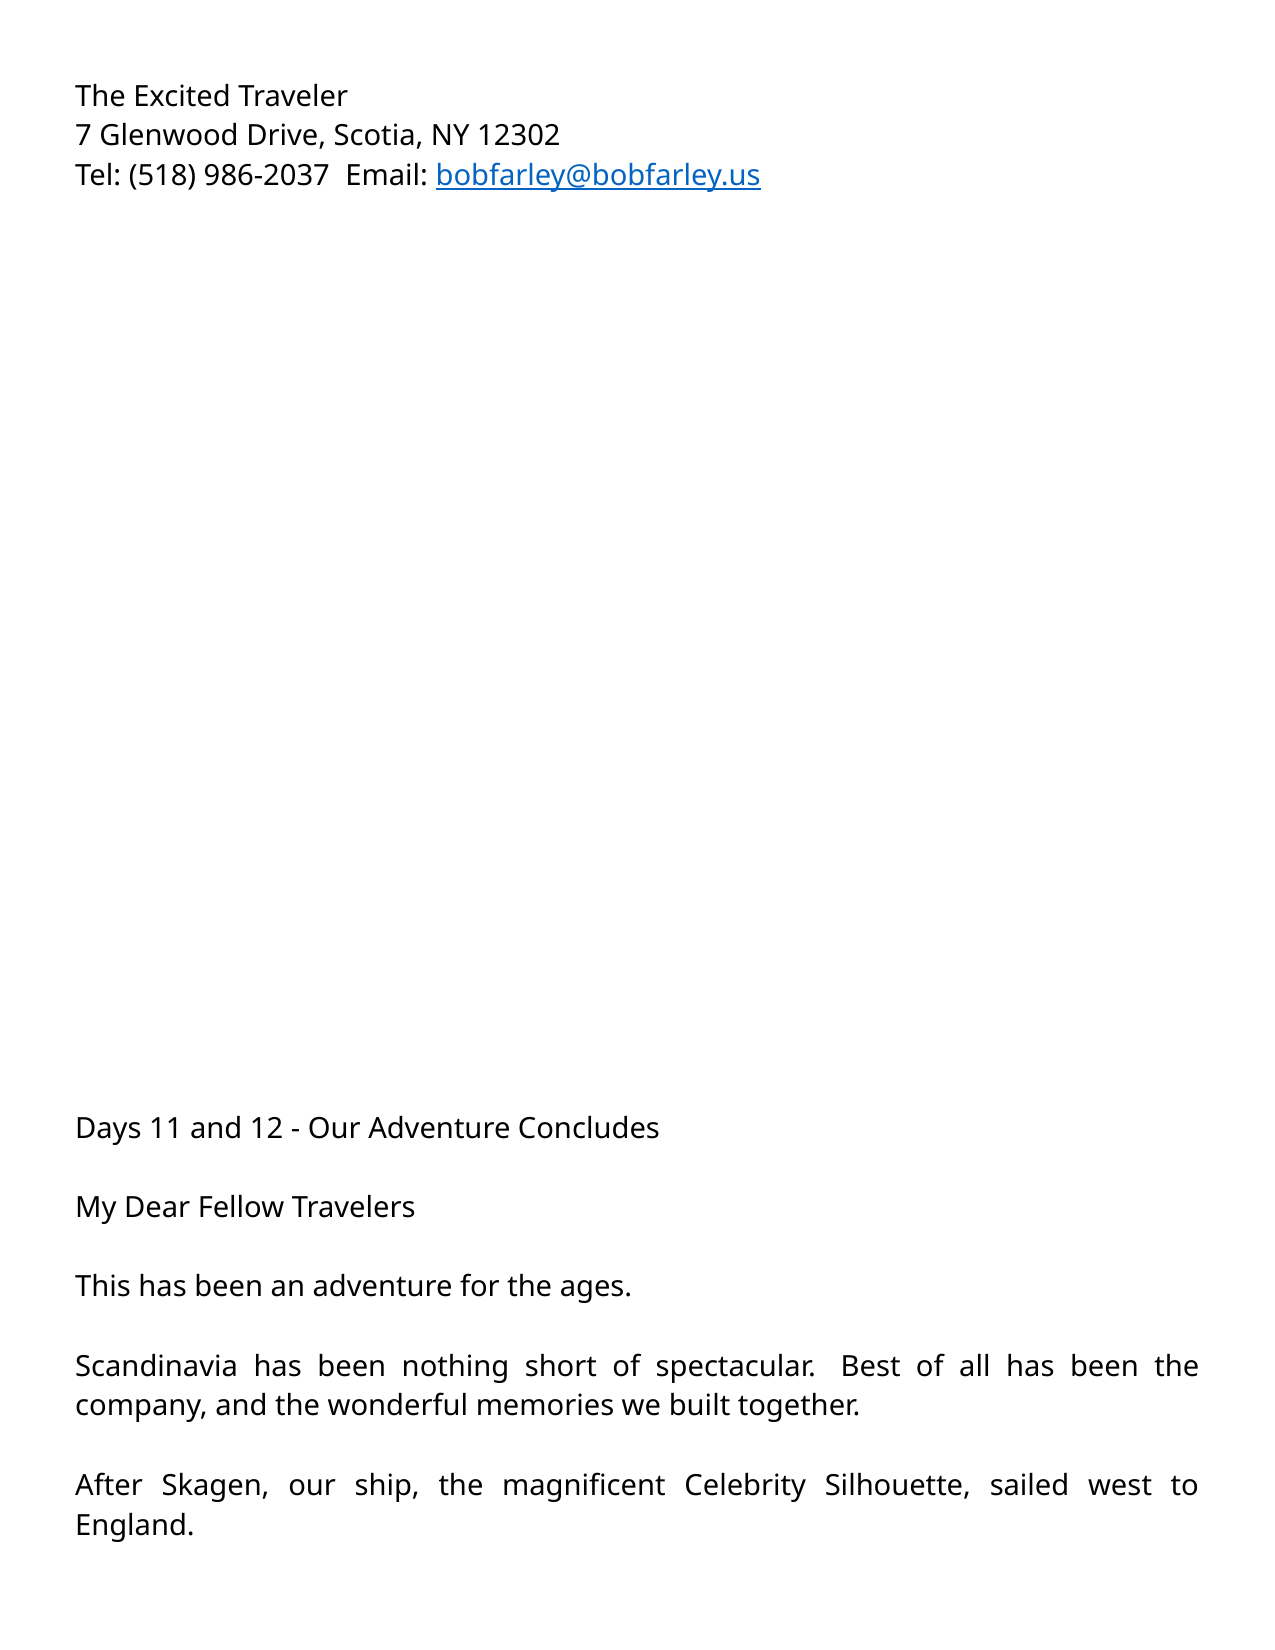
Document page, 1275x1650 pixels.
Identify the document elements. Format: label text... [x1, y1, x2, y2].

text Scandinavia has been nothing short of spectacular. Best of all has been the company, and the wonderful memories we built together. [75, 1345, 1200, 1424]
text Days 11 and 12 - Our Adventure Concludes [75, 1107, 1200, 1147]
text My Dear Fellow Travelers [75, 1186, 1200, 1226]
text The Excited Traveler [75, 75, 1200, 115]
text 7 Glenwood Drive, Scotia, NY 12302 [75, 115, 1200, 154]
text After Skagen, our ship, the magnificent Celebrity Silhouette, sailed west to England. [75, 1464, 1200, 1543]
text This has been an adventure for the ages. [75, 1266, 1200, 1305]
text Tel: (518) 986-2037 Email: bobfarley@bobfarley.us [75, 154, 1200, 194]
